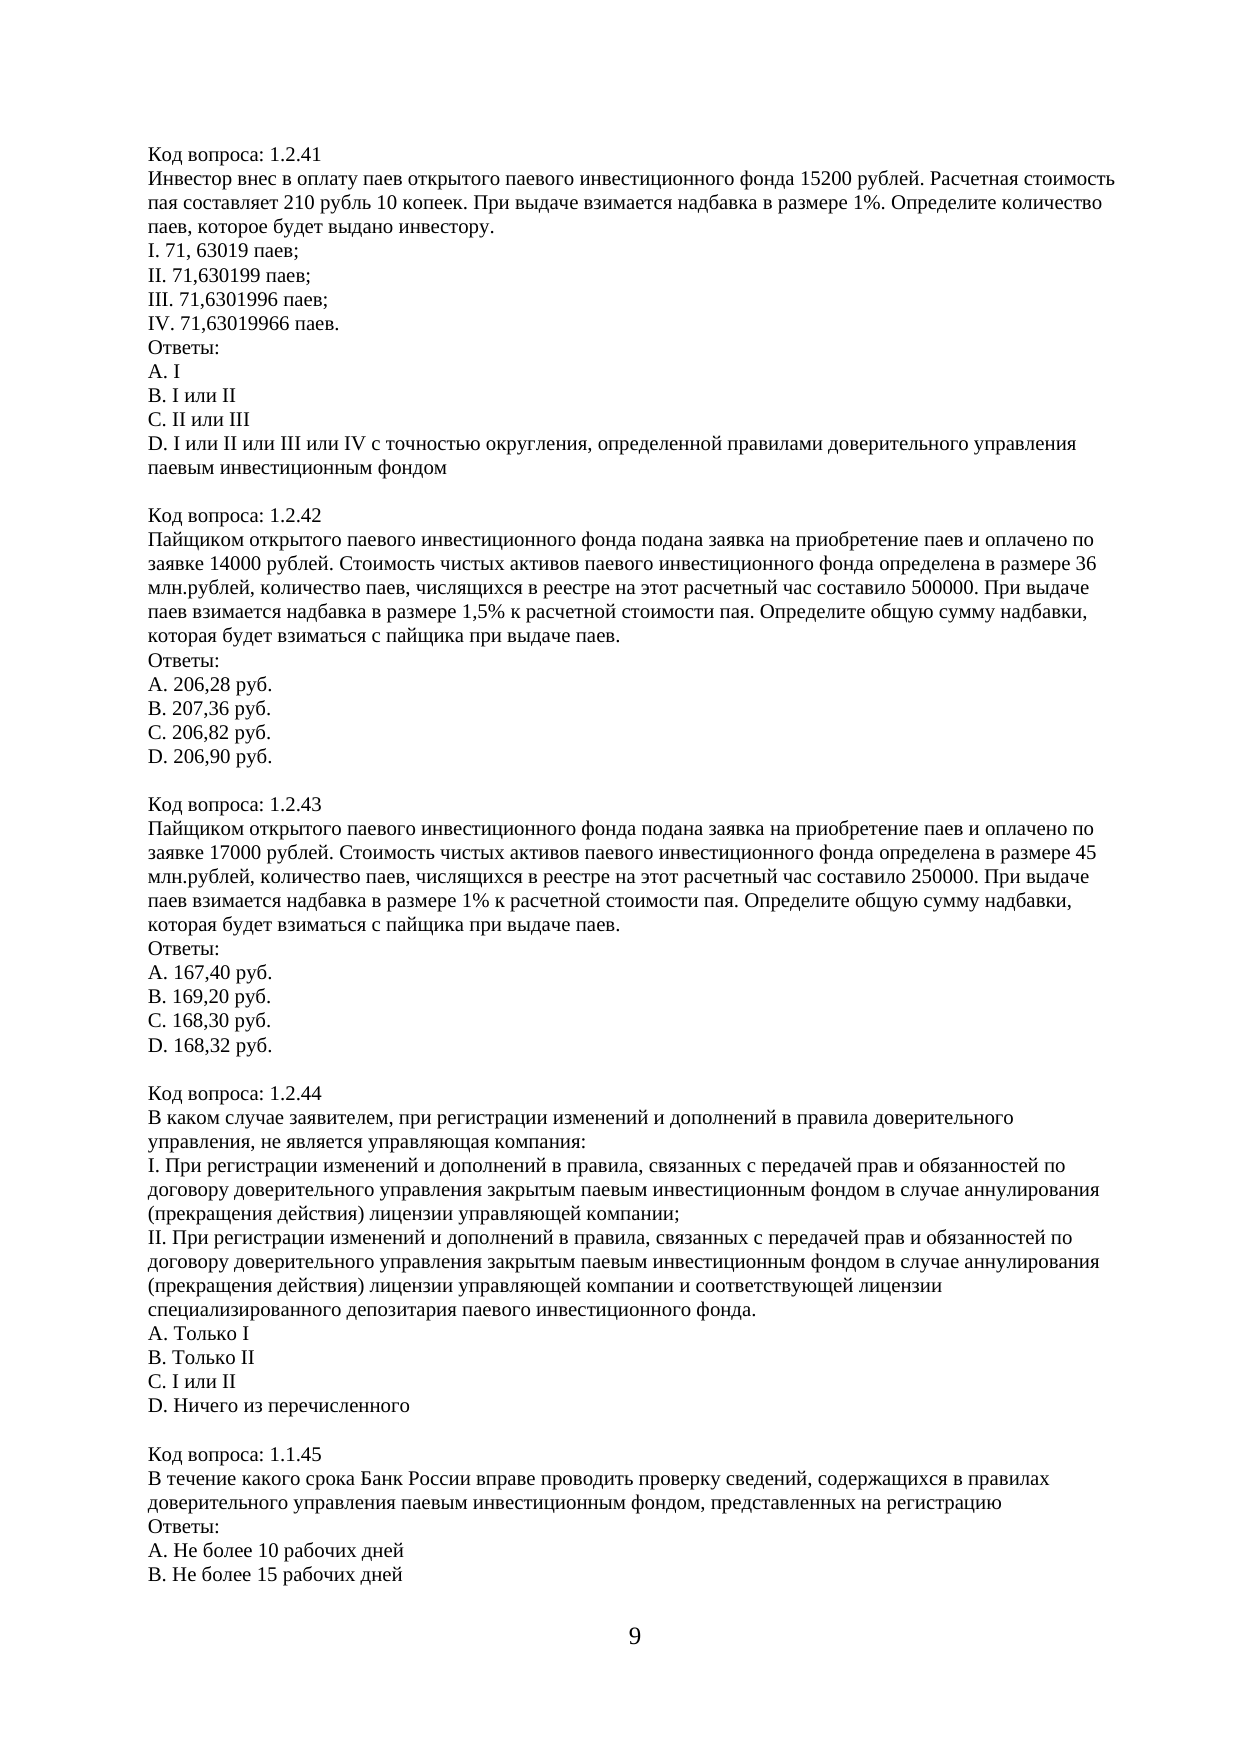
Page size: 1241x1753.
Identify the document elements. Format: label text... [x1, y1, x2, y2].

text Инвестор внес в оплату паев открытого паевого инвестиционного фонда 15200 рублей. Расчетная стоимость пая составляет 210 рубль 10 копеек. При выдаче взимается надбавка в размере 1%. Определите количество паев, которое будет выдано инвестору. [148, 166, 1122, 238]
text Ответы: [148, 936, 1122, 960]
text Ответы: [148, 647, 1122, 672]
text D. Ничего из перечисленного [148, 1393, 1122, 1417]
text C. I или II [148, 1369, 1122, 1393]
text A. Только I [148, 1321, 1122, 1345]
text В. I или II [148, 383, 1122, 407]
text А. Не более 10 рабочих дней [148, 1538, 1122, 1562]
text В каком случае заявителем, при регистрации изменений и дополнений в правила доверительного управления, не является управляющая компания: [148, 1105, 1122, 1153]
text Пайщиком открытого паевого инвестиционного фонда подана заявка на приобретение паев и оплачено по заявке 14000 рублей. Стоимость чистых активов паевого инвестиционного фонда определена в размере 36 млн.рублей, количество паев, числящихся в реестре на этот расчетный час составило 500000. При выдаче паев взимается надбавка в размере 1,5% к расчетной стоимости пая. Определите общую сумму надбавки, которая будет взиматься с пайщика при выдаче паев. [148, 527, 1122, 647]
text А. 206,28 руб. [148, 672, 1122, 696]
text А. I [148, 359, 1122, 383]
text D. 206,90 руб. [148, 744, 1122, 768]
text Ответы: [148, 1514, 1122, 1538]
text Код вопроса: 1.2.44 [148, 1081, 1122, 1105]
text А. 167,40 руб. [148, 960, 1122, 984]
text В. Не более 15 рабочих дней [148, 1562, 1122, 1586]
text С. 168,30 руб. [148, 1008, 1122, 1032]
text Ответы: [148, 335, 1122, 359]
text В течение какого срока Банк России вправе проводить проверку сведений, содержащихся в правилах доверительного управления паевым инвестиционным фондом, представленных на регистрацию [148, 1466, 1122, 1514]
text С. 206,82 руб. [148, 720, 1122, 744]
text Код вопроса: 1.2.42 [148, 503, 1122, 527]
text II. При регистрации изменений и дополнений в правила, связанных с передачей прав и обязанностей по договору доверительного управления закрытым паевым инвестиционным фондом в случае аннулирования (прекращения действия) лицензии управляющей компании и соответствующей лицензии специализированного депозитария паевого инвестиционного фонда. [148, 1225, 1122, 1321]
text Код вопроса: 1.2.43 [148, 792, 1122, 816]
text I. При регистрации изменений и дополнений в правила, связанных с передачей прав и обязанностей по договору доверительного управления закрытым паевым инвестиционным фондом в случае аннулирования (прекращения действия) лицензии управляющей компании; [148, 1153, 1122, 1225]
text D. 168,32 руб. [148, 1032, 1122, 1057]
text III. 71,6301996 паев; [148, 287, 1122, 311]
text B. Только II [148, 1345, 1122, 1369]
text II. 71,630199 паев; [148, 262, 1122, 287]
text D. I или II или III или IV с точностью округления, определенной правилами доверительного управления паевым инвестиционным фондом [148, 431, 1122, 479]
text I. 71, 63019 паев; [148, 238, 1122, 262]
text Код вопроса: 1.1.45 [148, 1442, 1122, 1466]
text Код вопроса: 1.2.41 [148, 142, 1122, 166]
text В. 169,20 руб. [148, 984, 1122, 1008]
text С. II или III [148, 407, 1122, 431]
text Пайщиком открытого паевого инвестиционного фонда подана заявка на приобретение паев и оплачено по заявке 17000 рублей. Стоимость чистых активов паевого инвестиционного фонда определена в размере 45 млн.рублей, количество паев, числящихся в реестре на этот расчетный час составило 250000. При выдаче паев взимается надбавка в размере 1% к расчетной стоимости пая. Определите общую сумму надбавки, которая будет взиматься с пайщика при выдаче паев. [148, 816, 1122, 936]
text IV. 71,63019966 паев. [148, 311, 1122, 335]
text В. 207,36 руб. [148, 696, 1122, 720]
